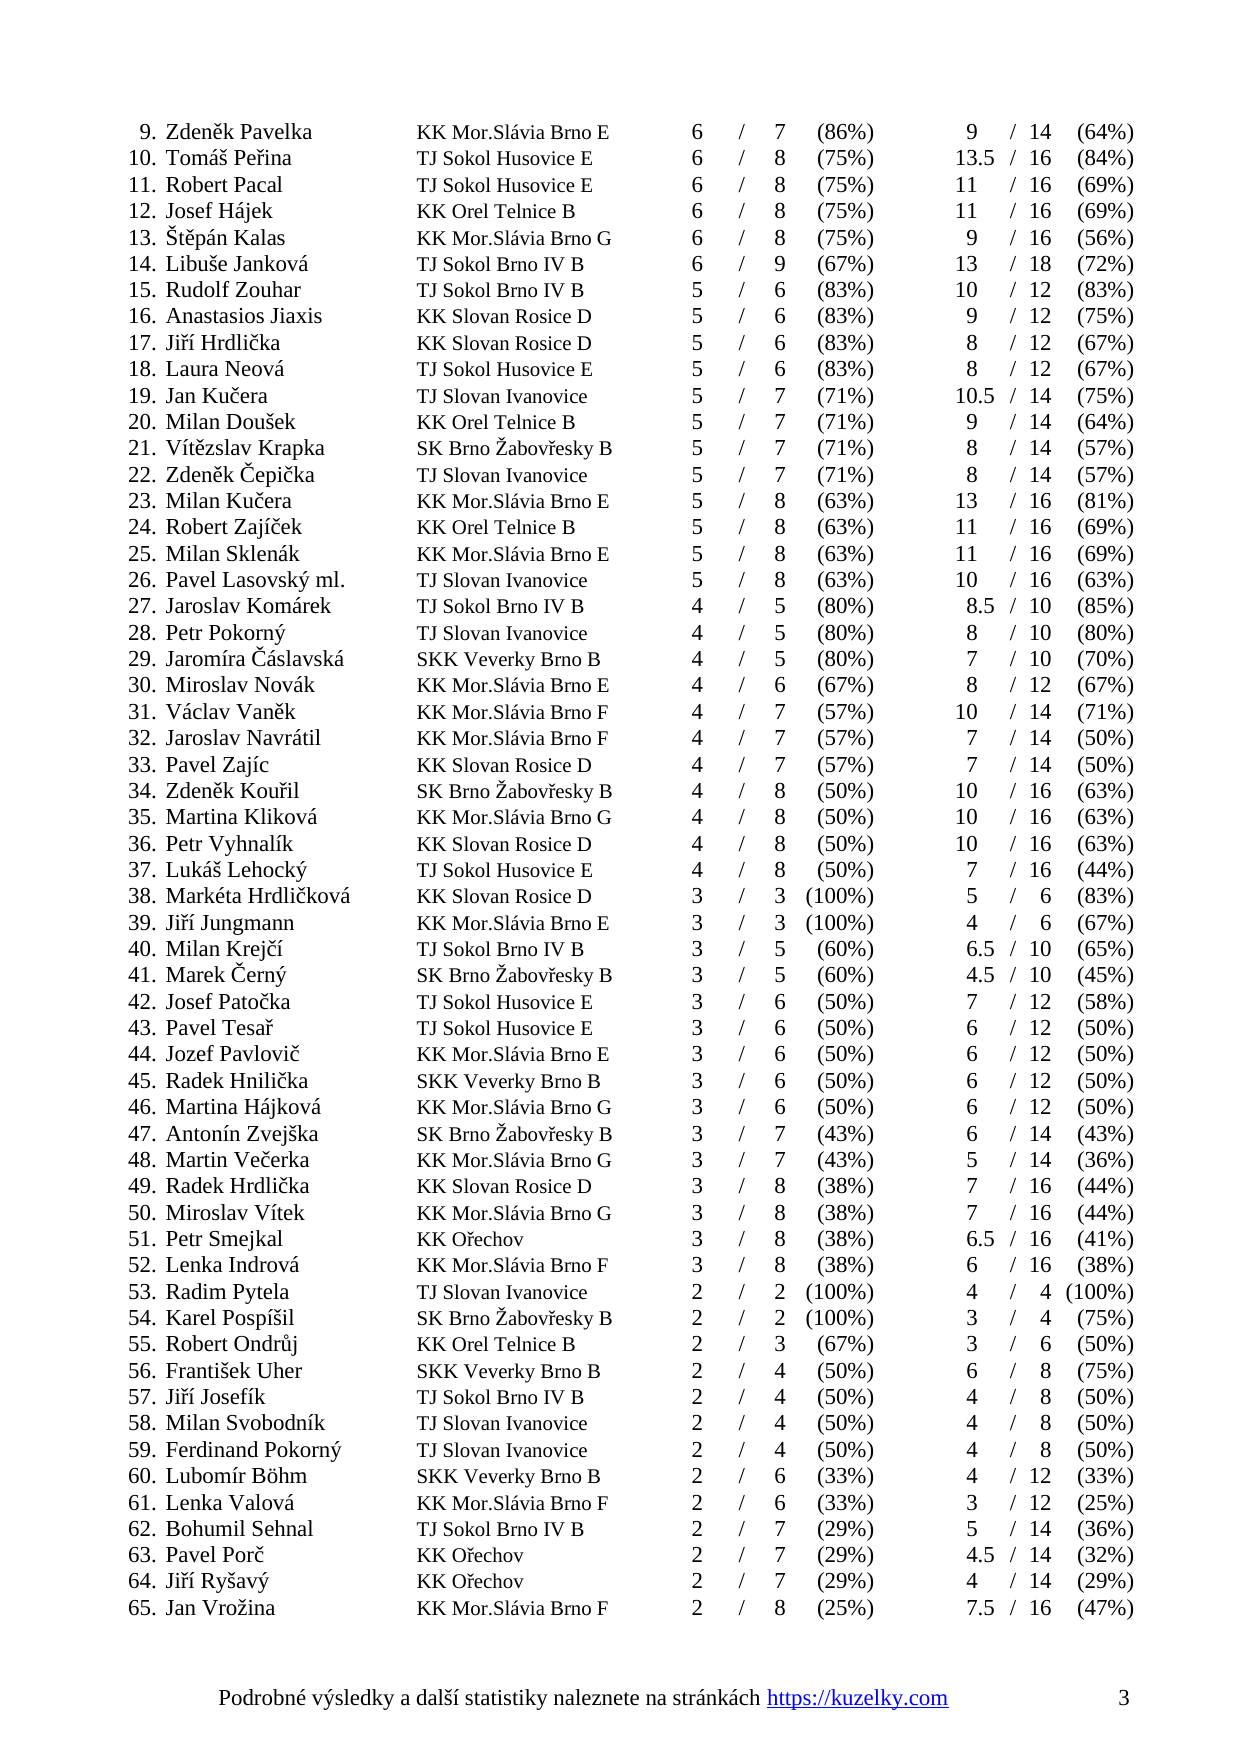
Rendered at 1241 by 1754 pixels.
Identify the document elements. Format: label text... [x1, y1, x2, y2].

text 43. Pavel Tesař TJ Sokol Husovice E 3 / 6 (50%) 6 / 12 (50%) [106, 1014, 1134, 1041]
text 33. Pavel Zajíc KK Slovan Rosice D 4 / 7 (57%) 7 / 14 (50%) [106, 751, 1134, 777]
text 60. Lubomír Böhm SKK Veverky Brno B 2 / 6 (33%) 4 / 12 (33%) [106, 1462, 1134, 1488]
text 21. Vítězslav Krapka SK Brno Žabovřesky B 5 / 7 (71%) 8 / 14 (57%) [106, 434, 1134, 461]
text 46. Martina Hájková KK Mor.Slávia Brno G 3 / 6 (50%) 6 / 12 (50%) [106, 1093, 1134, 1119]
text 23. Milan Kučera KK Mor.Slávia Brno E 5 / 8 (63%) 13 / 16 (81%) [106, 487, 1134, 513]
text 25. Milan Sklenák KK Mor.Slávia Brno E 5 / 8 (63%) 11 / 16 (69%) [106, 540, 1134, 566]
text 26. Pavel Lasovský ml. TJ Slovan Ivanovice 5 / 8 (63%) 10 / 16 (63%) [106, 566, 1134, 592]
text 32. Jaroslav Navrátil KK Mor.Slávia Brno F 4 / 7 (57%) 7 / 14 (50%) [106, 724, 1134, 751]
text 41. Marek Černý SK Brno Žabovřesky B 3 / 5 (60%) 4.5 / 10 (45%) [106, 961, 1134, 988]
text 62. Bohumil Sehnal TJ Sokol Brno IV B 2 / 7 (29%) 5 / 14 (36%) [106, 1515, 1134, 1541]
text 18. Laura Neová TJ Sokol Husovice E 5 / 6 (83%) 8 / 12 (67%) [106, 355, 1134, 382]
text 28. Petr Pokorný TJ Slovan Ivanovice 4 / 5 (80%) 8 / 10 (80%) [106, 619, 1134, 645]
text 36. Petr Vyhnalík KK Slovan Rosice D 4 / 8 (50%) 10 / 16 (63%) [106, 830, 1134, 856]
text 55. Robert Ondrůj KK Orel Telnice B 2 / 3 (67%) 3 / 6 (50%) [106, 1330, 1134, 1357]
text 40. Milan Krejčí TJ Sokol Brno IV B 3 / 5 (60%) 6.5 / 10 (65%) [106, 935, 1134, 961]
text 19. Jan Kučera TJ Slovan Ivanovice 5 / 7 (71%) 10.5 / 14 (75%) [106, 382, 1134, 408]
text 57. Jiří Josefík TJ Sokol Brno IV B 2 / 4 (50%) 4 / 8 (50%) [106, 1383, 1134, 1409]
text 27. Jaroslav Komárek TJ Sokol Brno IV B 4 / 5 (80%) 8.5 / 10 (85%) [106, 592, 1134, 619]
text 63. Pavel Porč KK Ořechov 2 / 7 (29%) 4.5 / 14 (32%) [106, 1541, 1134, 1568]
text 39. Jiří Jungmann KK Mor.Slávia Brno E 3 / 3 (100%) 4 / 6 (67%) [106, 909, 1134, 935]
text 56. František Uher SKK Veverky Brno B 2 / 4 (50%) 6 / 8 (75%) [106, 1357, 1134, 1383]
text 16. Anastasios Jiaxis KK Slovan Rosice D 5 / 6 (83%) 9 / 12 (75%) [106, 303, 1134, 329]
text 9. Zdeněk Pavelka KK Mor.Slávia Brno E 6 / 7 (86%) 9 / 14 (64%) [106, 118, 1134, 144]
text 34. Zdeněk Kouřil SK Brno Žabovřesky B 4 / 8 (50%) 10 / 16 (63%) [106, 777, 1134, 803]
text 12. Josef Hájek KK Orel Telnice B 6 / 8 (75%) 11 / 16 (69%) [106, 197, 1134, 223]
text 52. Lenka Indrová KK Mor.Slávia Brno F 3 / 8 (38%) 6 / 16 (38%) [106, 1251, 1134, 1278]
text 53. Radim Pytela TJ Slovan Ivanovice 2 / 2 (100%) 4 / 4 (100%) [106, 1278, 1134, 1304]
text 15. Rudolf Zouhar TJ Sokol Brno IV B 5 / 6 (83%) 10 / 12 (83%) [106, 276, 1134, 303]
text 61. Lenka Valová KK Mor.Slávia Brno F 2 / 6 (33%) 3 / 12 (25%) [106, 1488, 1134, 1515]
text 44. Jozef Pavlovič KK Mor.Slávia Brno E 3 / 6 (50%) 6 / 12 (50%) [106, 1041, 1134, 1067]
text 31. Václav Vaněk KK Mor.Slávia Brno F 4 / 7 (57%) 10 / 14 (71%) [106, 698, 1134, 724]
text 65. Jan Vrožina KK Mor.Slávia Brno F 2 / 8 (25%) 7.5 / 16 (47%) [106, 1594, 1134, 1620]
text 58. Milan Svobodník TJ Slovan Ivanovice 2 / 4 (50%) 4 / 8 (50%) [106, 1409, 1134, 1436]
text 29. Jaromíra Čáslavská SKK Veverky Brno B 4 / 5 (80%) 7 / 10 (70%) [106, 645, 1134, 672]
text 48. Martin Večerka KK Mor.Slávia Brno G 3 / 7 (43%) 5 / 14 (36%) [106, 1146, 1134, 1172]
text 37. Lukáš Lehocký TJ Sokol Husovice E 4 / 8 (50%) 7 / 16 (44%) [106, 856, 1134, 882]
text 10. Tomáš Peřina TJ Sokol Husovice E 6 / 8 (75%) 13.5 / 16 (84%) [106, 144, 1134, 171]
text 49. Radek Hrdlička KK Slovan Rosice D 3 / 8 (38%) 7 / 16 (44%) [106, 1172, 1134, 1199]
text 64. Jiří Ryšavý KK Ořechov 2 / 7 (29%) 4 / 14 (29%) [106, 1568, 1134, 1594]
text 30. Miroslav Novák KK Mor.Slávia Brno E 4 / 6 (67%) 8 / 12 (67%) [106, 672, 1134, 698]
text 17. Jiří Hrdlička KK Slovan Rosice D 5 / 6 (83%) 8 / 12 (67%) [106, 329, 1134, 355]
text 38. Markéta Hrdličková KK Slovan Rosice D 3 / 3 (100%) 5 / 6 (83%) [106, 882, 1134, 909]
text 24. Robert Zajíček KK Orel Telnice B 5 / 8 (63%) 11 / 16 (69%) [106, 513, 1134, 540]
text 47. Antonín Zvejška SK Brno Žabovřesky B 3 / 7 (43%) 6 / 14 (43%) [106, 1119, 1134, 1146]
text 42. Josef Patočka TJ Sokol Husovice E 3 / 6 (50%) 7 / 12 (58%) [106, 988, 1134, 1014]
text 45. Radek Hnilička SKK Veverky Brno B 3 / 6 (50%) 6 / 12 (50%) [106, 1067, 1134, 1093]
text 13. Štěpán Kalas KK Mor.Slávia Brno G 6 / 8 (75%) 9 / 16 (56%) [106, 223, 1134, 250]
text 14. Libuše Janková TJ Sokol Brno IV B 6 / 9 (67%) 13 / 18 (72%) [106, 250, 1134, 276]
text 50. Miroslav Vítek KK Mor.Slávia Brno G 3 / 8 (38%) 7 / 16 (44%) [106, 1199, 1134, 1225]
text 22. Zdeněk Čepička TJ Slovan Ivanovice 5 / 7 (71%) 8 / 14 (57%) [106, 461, 1134, 487]
text 54. Karel Pospíšil SK Brno Žabovřesky B 2 / 2 (100%) 3 / 4 (75%) [106, 1304, 1134, 1330]
text 20. Milan Doušek KK Orel Telnice B 5 / 7 (71%) 9 / 14 (64%) [106, 408, 1134, 434]
text 51. Petr Smejkal KK Ořechov 3 / 8 (38%) 6.5 / 16 (41%) [106, 1225, 1134, 1251]
text 11. Robert Pacal TJ Sokol Husovice E 6 / 8 (75%) 11 / 16 (69%) [106, 171, 1134, 197]
text 35. Martina Kliková KK Mor.Slávia Brno G 4 / 8 (50%) 10 / 16 (63%) [106, 803, 1134, 830]
text 59. Ferdinand Pokorný TJ Slovan Ivanovice 2 / 4 (50%) 4 / 8 (50%) [106, 1436, 1134, 1462]
